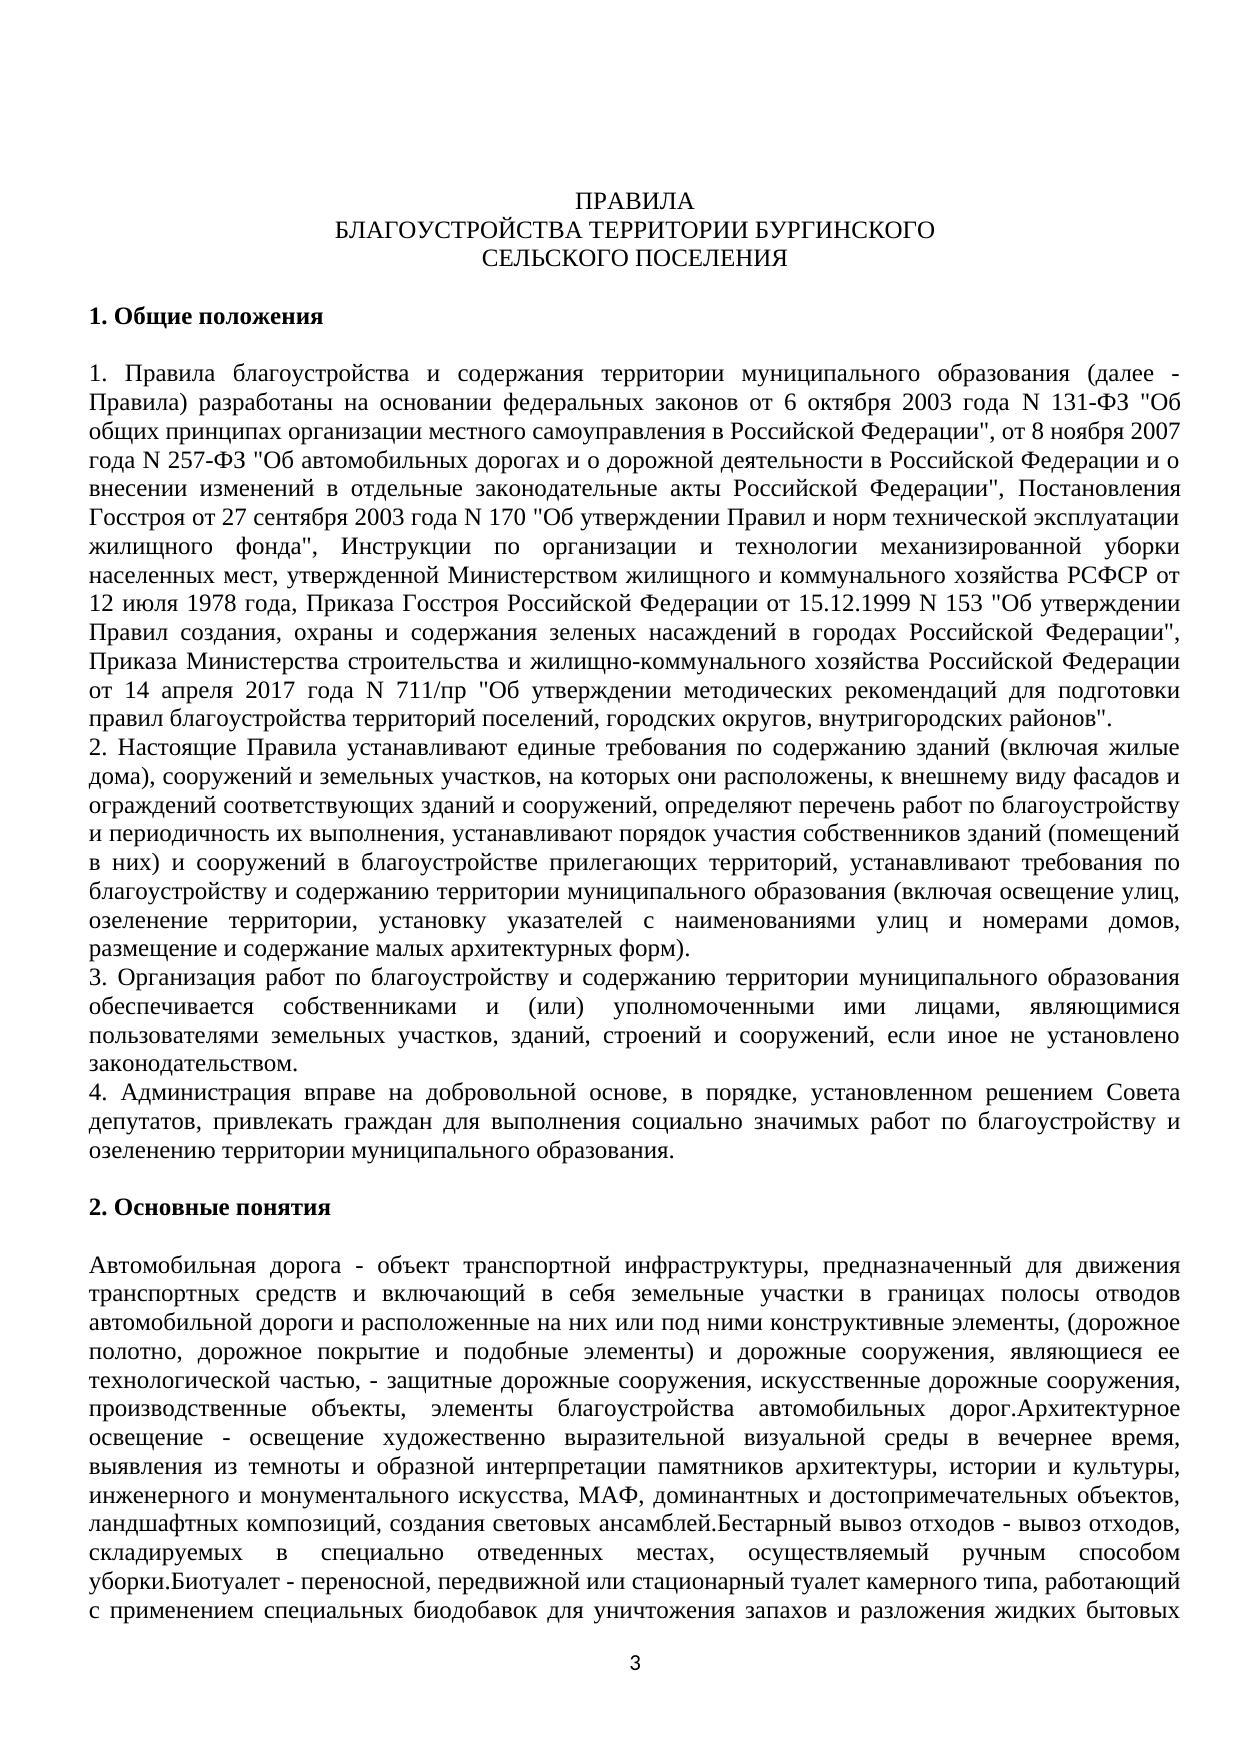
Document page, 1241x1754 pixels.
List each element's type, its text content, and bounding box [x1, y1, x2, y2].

text 2. Настоящие Правила устанавливают единые требования по содержанию зданий (включая жилые дома), сооружений и земельных участков, на которых они расположены, к внешнему виду фасадов и ограждений соответствующих зданий и сооружений, определяют перечень работ по благоустройству и периодичность их выполнения, устанавливают порядок участия собственников зданий (помещений в них) и сооружений в благоустройстве прилегающих территорий, устанавливают требования по благоустройству и содержанию территории муниципального образования (включая освещение улиц, озеленение территории, установку указателей с наименованиями улиц и номерами домов, размещение и содержание малых архитектурных форм). [89, 732, 1181, 962]
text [89, 1250, 1181, 1623]
text БЛАГОУСТРОЙСТВА ТЕРРИТОРИИ БУРГИНСКОГО [89, 215, 1181, 243]
text СЕЛЬСКОГО ПОСЕЛЕНИЯ [89, 243, 1181, 272]
text ПРАВИЛА [89, 186, 1181, 215]
text 4. Администрация вправе на добровольной основе, в порядке, установленном решением Совета депутатов, привлекать граждан для выполнения социально значимых работ по благоустройству и озеленению территории муниципального образования. [89, 1077, 1181, 1163]
text 3. Организация работ по благоустройству и содержанию территории муниципального образования обеспечивается собственниками и (или) уполномоченными ими лицами, являющимися пользователями земельных участков, зданий, строений и сооружений, если иное не установлено законодательством. [89, 962, 1181, 1077]
text 1. Правила благоустройства и содержания территории муниципального образования (далее - Правила) разработаны на основании федеральных законов от 6 октября 2003 года N 131-ФЗ "Об общих принципах организации местного самоуправления в Российской Федерации", от 8 ноября 2007 года N 257-ФЗ "Об автомобильных дорогах и о дорожной деятельности в Российской Федерации и о внесении изменений в отдельные законодательные акты Российской Федерации", Постановления Госстроя от 27 сентября 2003 года N 170 "Об утверждении Правил и норм технической эксплуатации жилищного фонда", Инструкции по организации и технологии механизированной уборки населенных мест, утвержденной Министерством жилищного и коммунального хозяйства РСФСР от 12 июля 1978 года, Приказа Госстроя Российской Федерации от 15.12.1999 N 153 "Об утверждении Правил создания, охраны и содержания зеленых насаждений в городах Российской Федерации", Приказа Министерства строительства и жилищно-коммунального хозяйства Российской Федерации от 14 апреля 2017 года N 711/пр "Об утверждении методических рекомендаций для подготовки правил благоустройства территорий поселений, городских округов, внутригородских районов". [89, 358, 1181, 732]
text 2. Основные понятия [89, 1192, 1181, 1221]
text 1. Общие положения [89, 301, 1181, 330]
